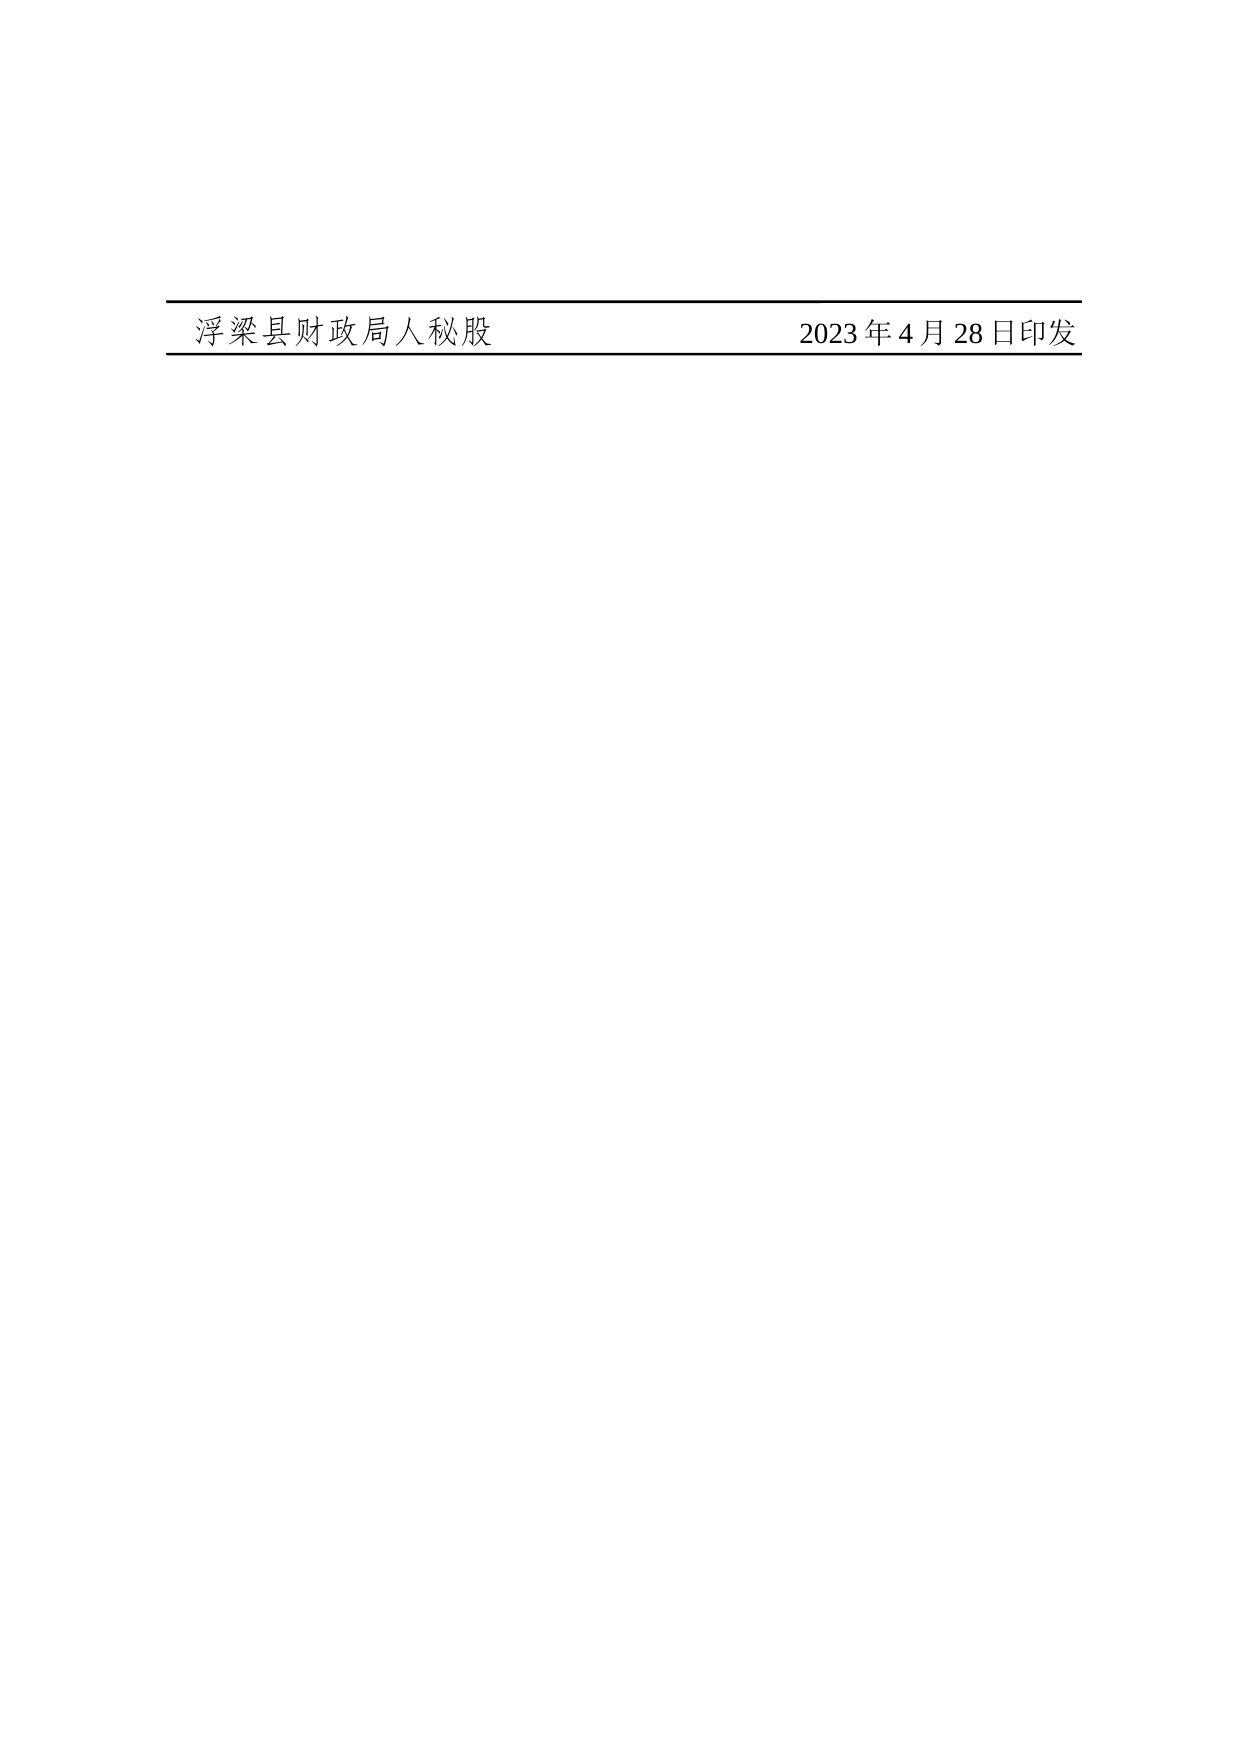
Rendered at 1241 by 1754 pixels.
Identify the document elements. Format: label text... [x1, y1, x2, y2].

text 浮梁县财政局人秘股 2023年4月28日印发 [159, 298, 1081, 363]
